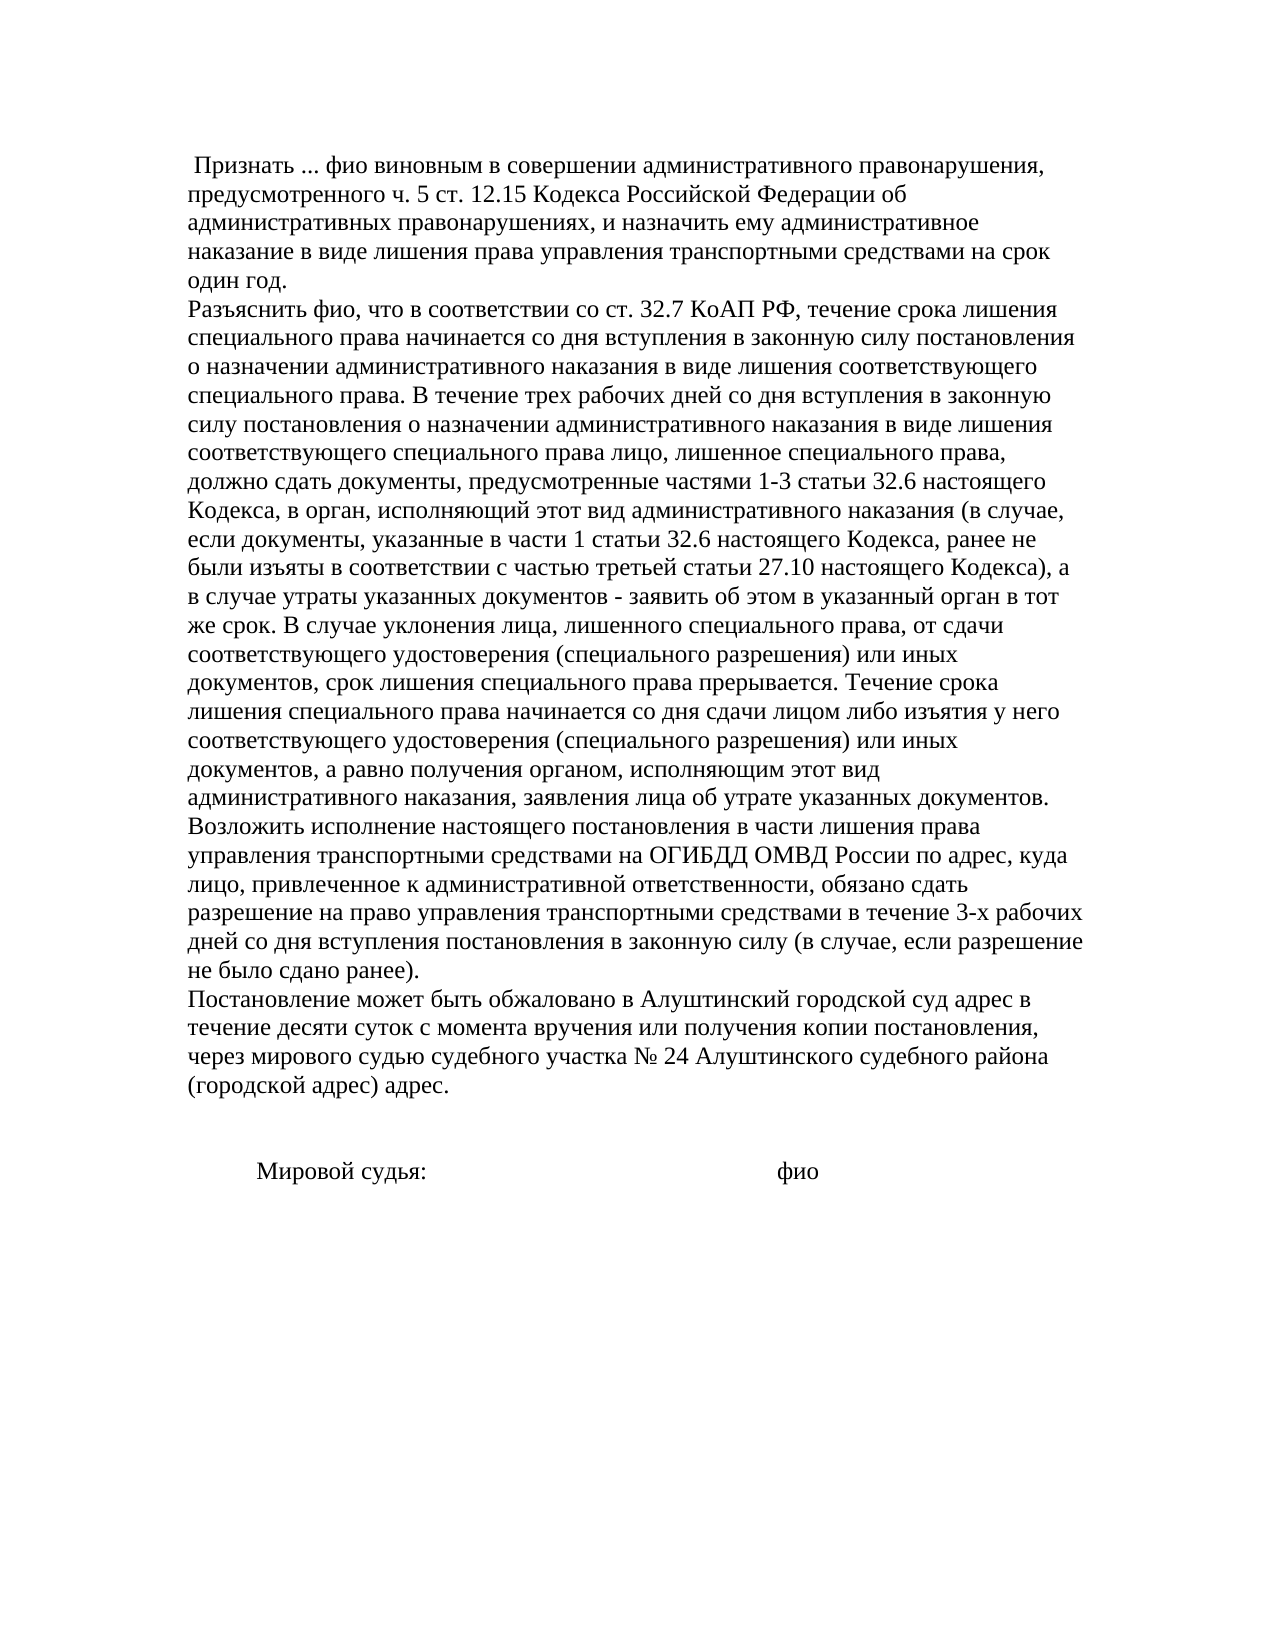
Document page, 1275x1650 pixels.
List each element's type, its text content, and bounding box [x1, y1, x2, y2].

text Постановление может быть обжаловано в Алуштинский городской суд адрес в течение десяти суток с момента вручения или получения копии постановления, через мирового судью судебного участка № 24 Алуштинского судебного района (городской адрес) адрес. [187, 984, 1087, 1099]
text Мировой судья: фио [187, 1156, 1087, 1185]
text Разъяснить фио, что в соответствии со ст. 32.7 КоАП РФ, течение срока лишения специального права начинается со дня вступления в законную силу постановления о назначении административного наказания в виде лишения соответствующего специального права. В течение трех рабочих дней со дня вступления в законную силу постановления о назначении административного наказания в виде лишения соответствующего специального права лицо, лишенное специального права, должно сдать документы, предусмотренные частями 1-3 статьи 32.6 настоящего Кодекса, в орган, исполняющий этот вид административного наказания (в случае, если документы, указанные в части 1 статьи 32.6 настоящего Кодекса, ранее не были изъяты в соответствии с частью третьей статьи 27.10 настоящего Кодекса), а в случае утраты указанных документов - заявить об этом в указанный орган в тот же срок. В случае уклонения лица, лишенного специального права, от сдачи соответствующего удостоверения (специального разрешения) или иных документов, срок лишения специального права прерывается. Течение срока лишения специального права начинается со дня сдачи лицом либо изъятия у него соответствующего удостоверения (специального разрешения) или иных документов, а равно получения органом, исполняющим этот вид административного наказания, заявления лица об утрате указанных документов. [187, 294, 1087, 811]
text Возложить исполнение настоящего постановления в части лишения права управления транспортными средствами на ОГИБДД ОМВД России по адрес, куда лицо, привлеченное к административной ответственности, обязано сдать разрешение на право управления транспортными средствами в течение 3-х рабочих дней со дня вступления постановления в законную силу (в случае, если разрешение не было сдано ранее). [187, 811, 1087, 984]
text Признать ... фио виновным в совершении административного правонарушения, предусмотренного ч. 5 ст. 12.15 Кодекса Российской Федерации об административных правонарушениях, и назначить ему административное наказание в виде лишения права управления транспортными средствами на срок один год. [187, 150, 1087, 294]
